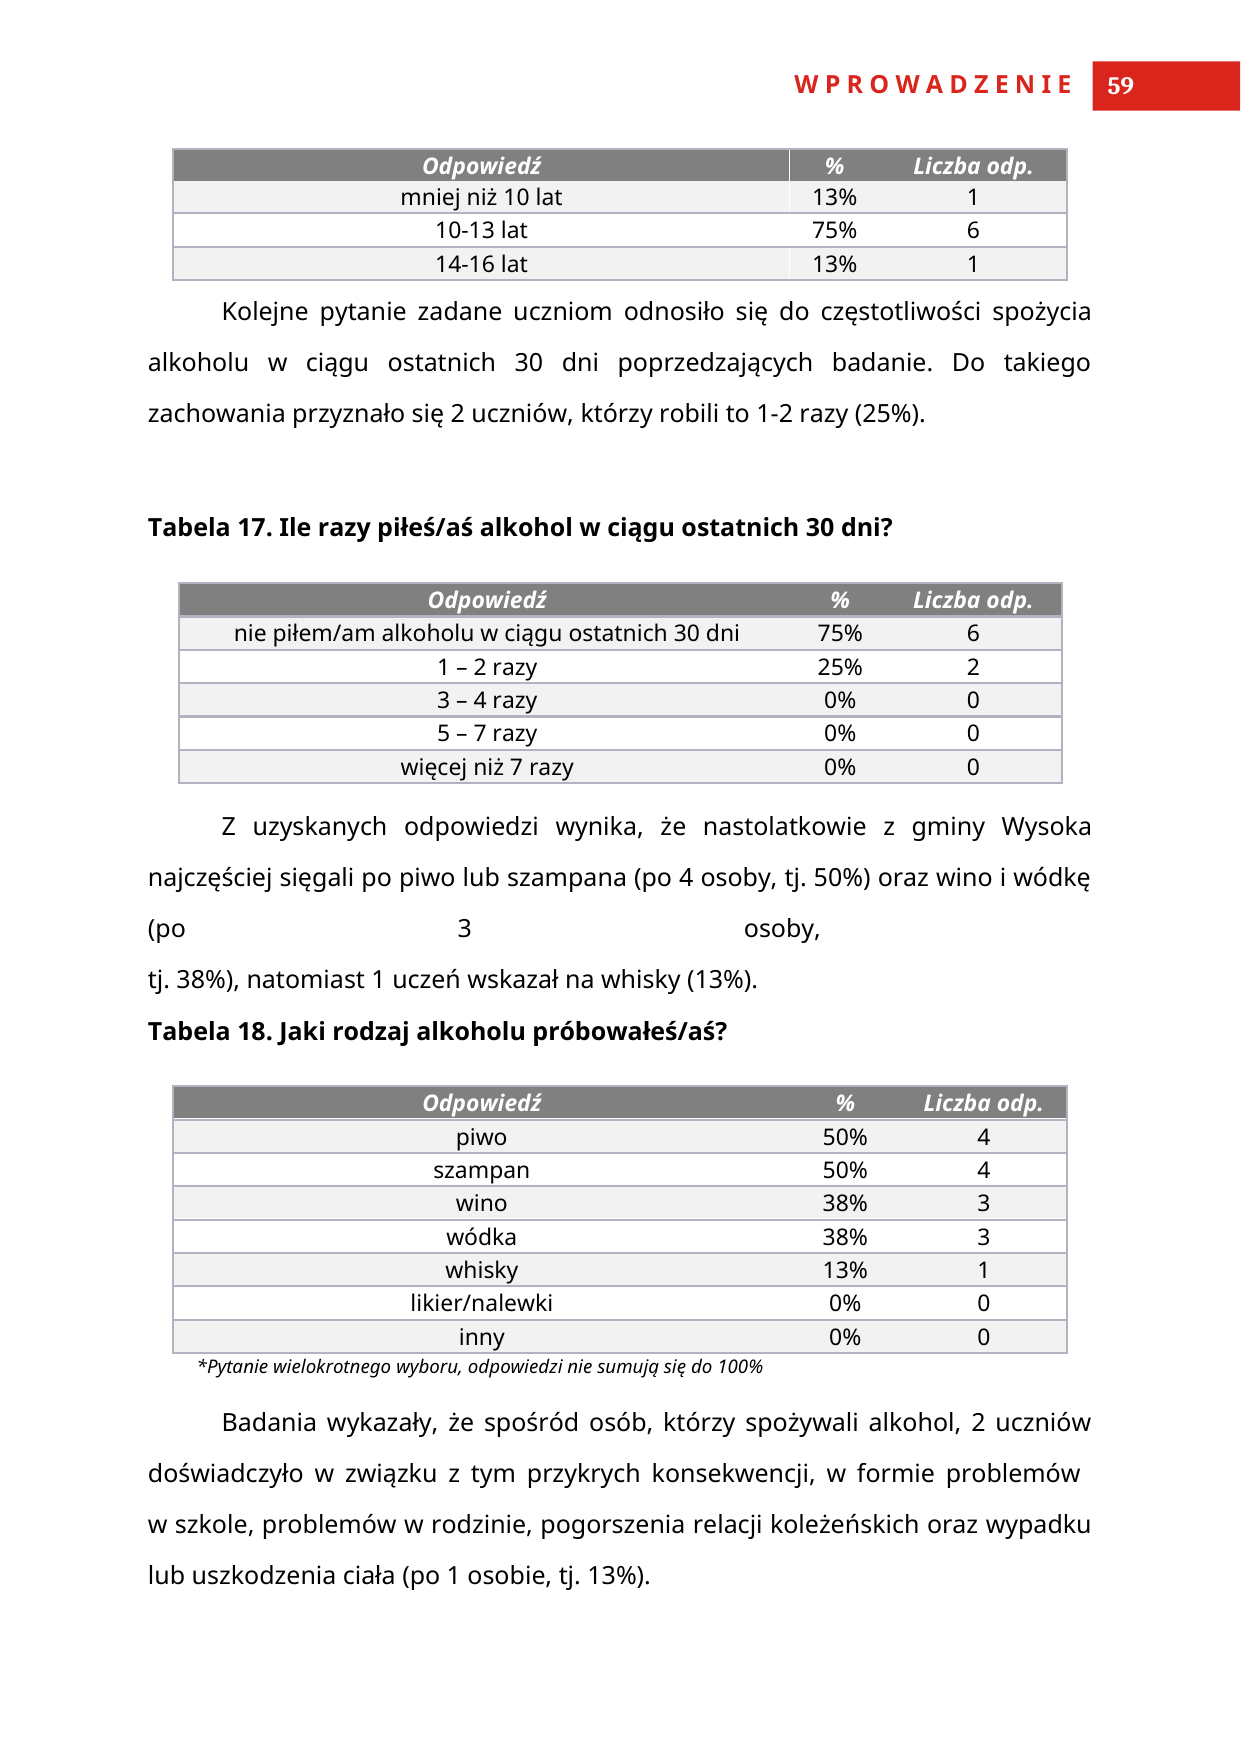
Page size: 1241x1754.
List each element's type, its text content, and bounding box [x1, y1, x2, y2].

table_header Odpowiedź [174, 150, 789, 181]
table_cell wino [174, 1187, 790, 1218]
table_cell 38% [790, 1221, 900, 1252]
table_cell więcej niż 7 razy [180, 751, 795, 782]
table_cell 0 [885, 751, 1061, 782]
text Z uzyskanych odpowiedzi wynika, że nastolatkowie z gminy Wysoka najczęściej sięgali po piwo lub szampana (po 4 osoby, tj. 50%) oraz wino i wódkę (po 3 osoby, tj. 38%), natomiast 1 uczeń wskazał na whisky (13%). [148, 809, 1093, 996]
table_cell 75% [795, 618, 885, 649]
table_cell 0% [790, 1321, 900, 1352]
table_header Liczba odp. [879, 150, 1066, 181]
table_cell 1 [900, 1254, 1066, 1285]
table_cell 14-16 lat [174, 248, 789, 279]
table_cell 0% [795, 684, 885, 715]
table_cell 75% [790, 214, 879, 246]
table_cell 1 [879, 181, 1066, 212]
table_cell nie piłem/am alkoholu w ciągu ostatnich 30 dni [180, 618, 795, 649]
table_cell likier/nalewki [174, 1287, 790, 1318]
table_cell 0 [900, 1321, 1066, 1352]
table_cell 13% [790, 248, 879, 279]
table_cell 0 [900, 1287, 1066, 1318]
table_cell 50% [790, 1121, 900, 1152]
table_cell inny [174, 1321, 790, 1352]
table_cell 0 [885, 684, 1061, 715]
table_cell 13% [790, 181, 879, 212]
table_cell 10-13 lat [174, 214, 789, 246]
table_header Liczba odp. [900, 1087, 1066, 1118]
table_cell 5 – 7 razy [180, 718, 795, 749]
table_cell 0 [885, 718, 1061, 749]
table_cell 0% [790, 1287, 900, 1318]
table_cell mniej niż 10 lat [174, 181, 789, 212]
table_header Liczba odp. [885, 584, 1061, 615]
table_cell 1 – 2 razy [180, 651, 795, 682]
table_cell 3 [900, 1221, 1066, 1252]
text Badania wykazały, że spośród osób, którzy spożywali alkohol, 2 uczniów doświadczyło w związku z tym przykrych konsekwencji, w formie problemów w szkole, problemów w rodzinie, pogorszenia relacji koleżeńskich oraz wypadku lub uszkodzenia ciała (po 1 osobie, tj. 13%). [148, 1404, 1093, 1592]
table_cell 0% [795, 751, 885, 782]
table_cell 2 [885, 651, 1061, 682]
table_cell wódka [174, 1221, 790, 1252]
text Tabela 17. Ile razy piłeś/aś alkohol w ciągu ostatnich 30 dni? [148, 510, 1093, 544]
table_cell 3 [900, 1187, 1066, 1218]
table_cell 25% [795, 651, 885, 682]
table_cell 50% [790, 1154, 900, 1185]
table_cell 13% [790, 1254, 900, 1285]
table_cell 6 [885, 618, 1061, 649]
table_cell 3 – 4 razy [180, 684, 795, 715]
table_cell szampan [174, 1154, 790, 1185]
table_cell 1 [879, 248, 1066, 279]
table_cell 4 [900, 1154, 1066, 1185]
table_cell 0% [795, 718, 885, 749]
table_header % [790, 150, 879, 181]
table_header Odpowiedź [174, 1087, 790, 1118]
table_header Odpowiedź [180, 584, 795, 615]
table_cell 38% [790, 1187, 900, 1218]
table_cell 6 [879, 214, 1066, 246]
table_header % [790, 1087, 900, 1118]
table_cell 4 [900, 1121, 1066, 1152]
table_cell piwo [174, 1121, 790, 1152]
text Kolejne pytanie zadane uczniom odnosiło się do częstotliwości spożycia alkoholu w ciągu ostatnich 30 dni poprzedzających badanie. Do takiego zachowania przyznało się 2 uczniów, którzy robili to 1-2 razy (25%). [148, 293, 1093, 429]
table_cell whisky [174, 1254, 790, 1285]
text *Pytanie wielokrotnego wyboru, odpowiedzi nie sumują się do 100% [148, 1354, 1093, 1379]
table_header % [795, 584, 885, 615]
text Tabela 18. Jaki rodzaj alkoholu próbowałeś/aś? [148, 1013, 1093, 1047]
